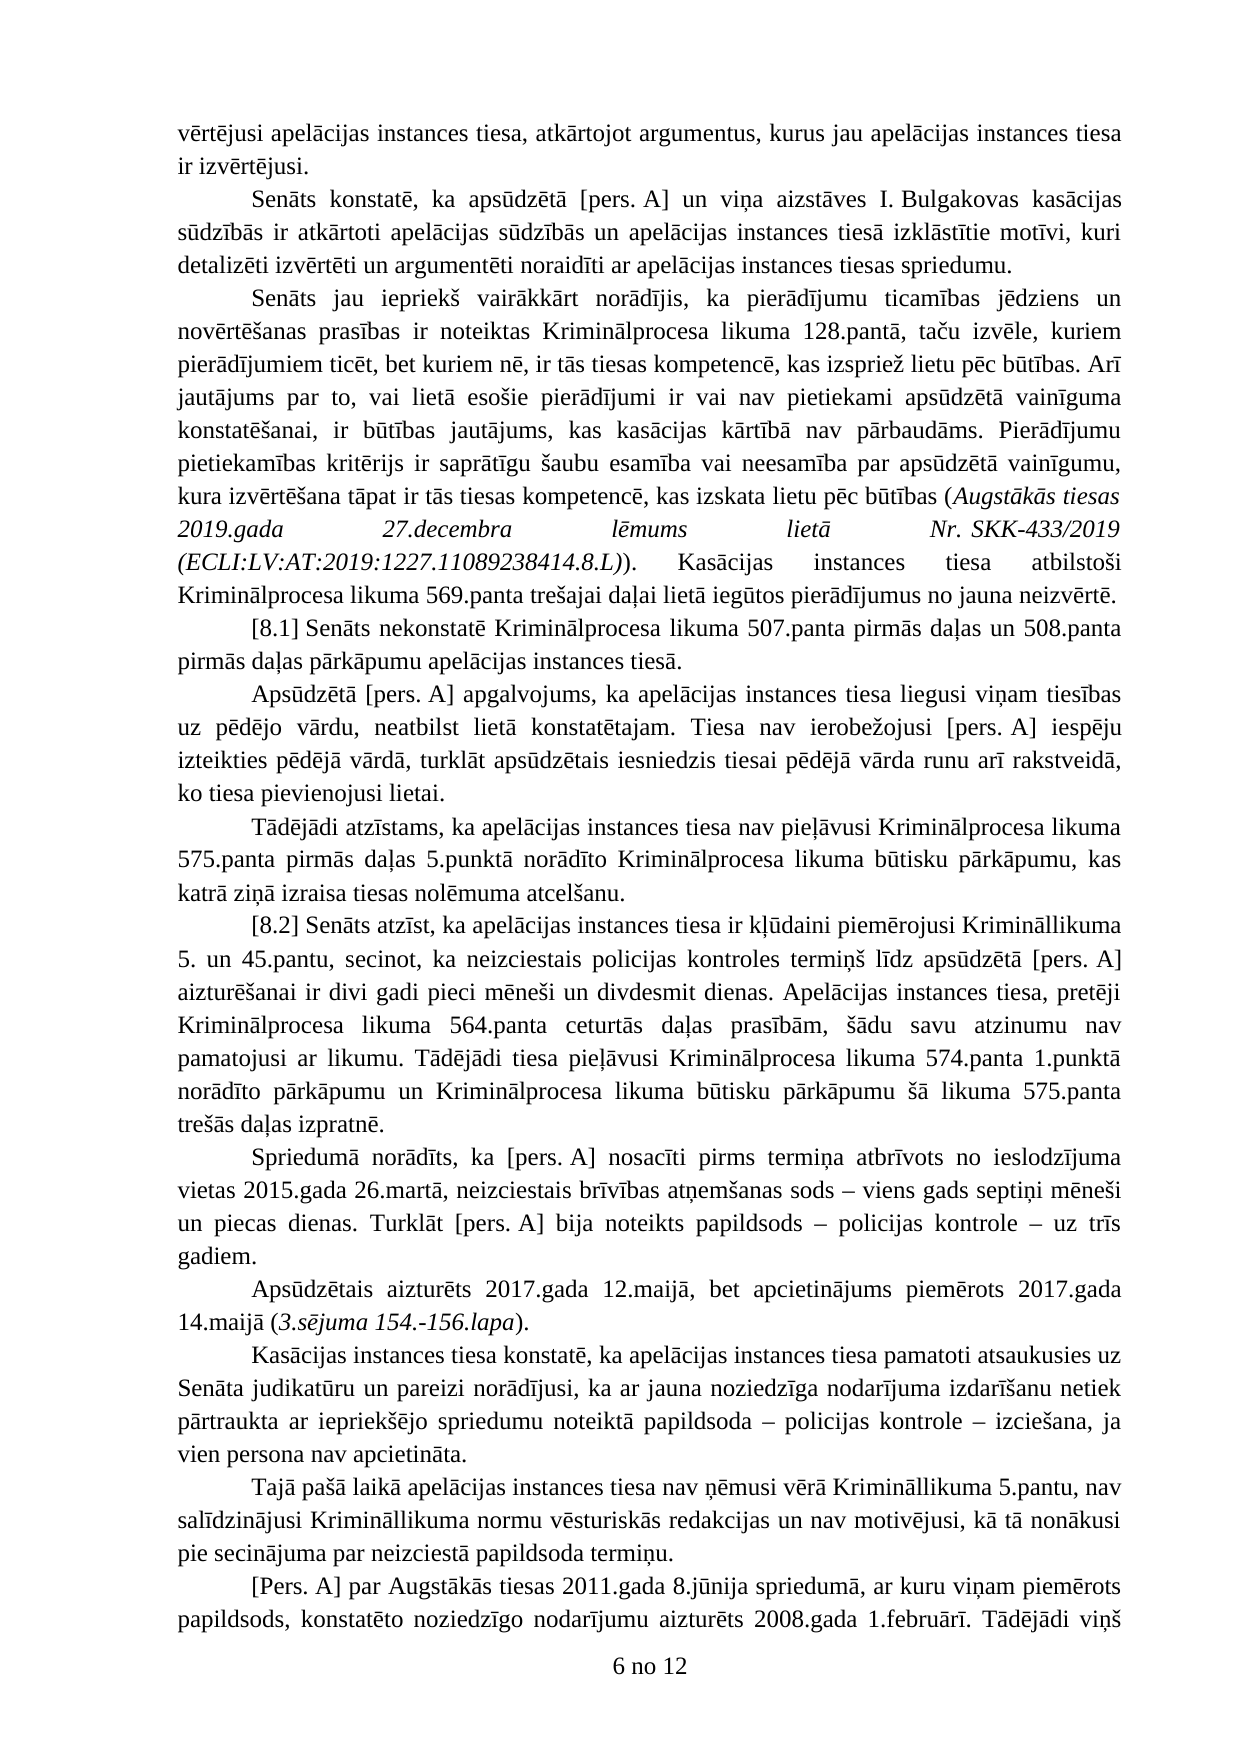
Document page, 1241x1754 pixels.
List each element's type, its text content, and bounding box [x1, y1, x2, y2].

text Senāts konstatē, ka apsūdzētā [pers. A] un viņa aizstāves I. Bulgakovas kasācijas sūdzībās ir atkārtoti apelācijas sūdzībās un apelācijas instances tiesā izklāstītie motīvi, kuri detalizēti izvērtēti un argumentēti noraidīti ar apelācijas instances tiesas spriedumu. [177, 184, 1122, 279]
text Spriedumā norādīts, ka [pers. A] nosacīti pirms termiņa atbrīvots no ieslodzījuma vietas 2015.gada 26.martā, neizciestais brīvības atņemšanas sods – viens gads septiņi mēneši un piecas dienas. Turklāt [pers. A] bija noteikts papildsods – policijas kontrole – uz trīs gadiem. [177, 1142, 1122, 1269]
text Senāts jau iepriekš vairākkārt norādījis, ka pierādījumu ticamības jēdziens un novērtēšanas prasības ir noteiktas Kriminālprocesa likuma 128.pantā, taču izvēle, kuriem pierādījumiem ticēt, bet kuriem nē, ir tās tiesas kompetencē, kas izspriež lietu pēc būtības. Arī jautājums par to, vai lietā esošie pierādījumi ir vai nav pietiekami apsūdzētā vainīguma konstatēšanai, ir būtības jautājums, kas kasācijas kārtībā nav pārbaudāms. Pierādījumu pietiekamības kritērijs ir saprātīgu šaubu esamība vai neesamība par apsūdzētā vainīgumu, kura izvērtēšana tāpat ir tās tiesas kompetencē, kas izskata lietu pēc būtības (Augstākās tiesas 2019.gada 27.decembra lēmums lietā Nr. SKK-433/2019 (ECLI:LV:AT:2019:1227.11089238414.8.L)). Kasācijas instances tiesa atbilstoši Kriminālprocesa likuma 569.panta trešajai daļai lietā iegūtos pierādījumus no jauna neizvērtē. [177, 283, 1122, 609]
text Tajā pašā laikā apelācijas instances tiesa nav ņēmusi vērā Krimināllikuma 5.pantu, nav salīdzinājusi Krimināllikuma normu vēsturiskās redakcijas un nav motivējusi, kā tā nonākusi pie secinājuma par neizciestā papildsoda termiņu. [177, 1472, 1122, 1567]
text Apsūdzētā [pers. A] apgalvojums, ka apelācijas instances tiesa liegusi viņam tiesības uz pēdējo vārdu, neatbilst lietā konstatētajam. Tiesa nav ierobežojusi [pers. A] iespēju izteikties pēdējā vārdā, turklāt apsūdzētais iesniedzis tiesai pēdējā vārda runu arī rakstveidā, ko tiesa pievienojusi lietai. [177, 679, 1122, 807]
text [177, 118, 1122, 180]
text Tādējādi atzīstams, ka apelācijas instances tiesa nav pieļāvusi Kriminālprocesa likuma 575.panta pirmās daļas 5.punktā norādīto Kriminālprocesa likuma būtisku pārkāpumu, kas katrā ziņā izraisa tiesas nolēmuma atcelšanu. [177, 812, 1122, 906]
text Apsūdzētais aizturēts 2017.gada 12.maijā, bet apcietinājums piemērots 2017.gada 14.maijā (3.sējuma 154.-156.lapa). [177, 1274, 1122, 1336]
text Kasācijas instances tiesa konstatē, ka apelācijas instances tiesa pamatoti atsaukusies uz Senāta judikatūru un pareizi norādījusi, ka ar jauna noziedzīga nodarījuma izdarīšanu netiek pārtraukta ar iepriekšējo spriedumu noteiktā papildsoda – policijas kontrole – izciešana, ja vien persona nav apcietināta. [177, 1340, 1122, 1468]
text [8.2] Senāts atzīst, ka apelācijas instances tiesa ir kļūdaini piemērojusi Krimināllikuma 5. un 45.pantu, secinot, ka neizciestais policijas kontroles termiņš līdz apsūdzētā [pers. A] aizturēšanai ir divi gadi pieci mēneši un divdesmit dienas. Apelācijas instances tiesa, pretēji Kriminālprocesa likuma 564.panta ceturtās daļas prasībām, šādu savu atzinumu nav pamatojusi ar likumu. Tādējādi tiesa pieļāvusi Kriminālprocesa likuma 574.panta 1.punktā norādīto pārkāpumu un Kriminālprocesa likuma būtisku pārkāpumu šā likuma 575.panta trešās daļas izpratnē. [177, 911, 1122, 1137]
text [177, 1571, 1122, 1633]
text [8.1] Senāts nekonstatē Kriminālprocesa likuma 507.panta pirmās daļas un 508.panta pirmās daļas pārkāpumu apelācijas instances tiesā. [177, 613, 1122, 675]
